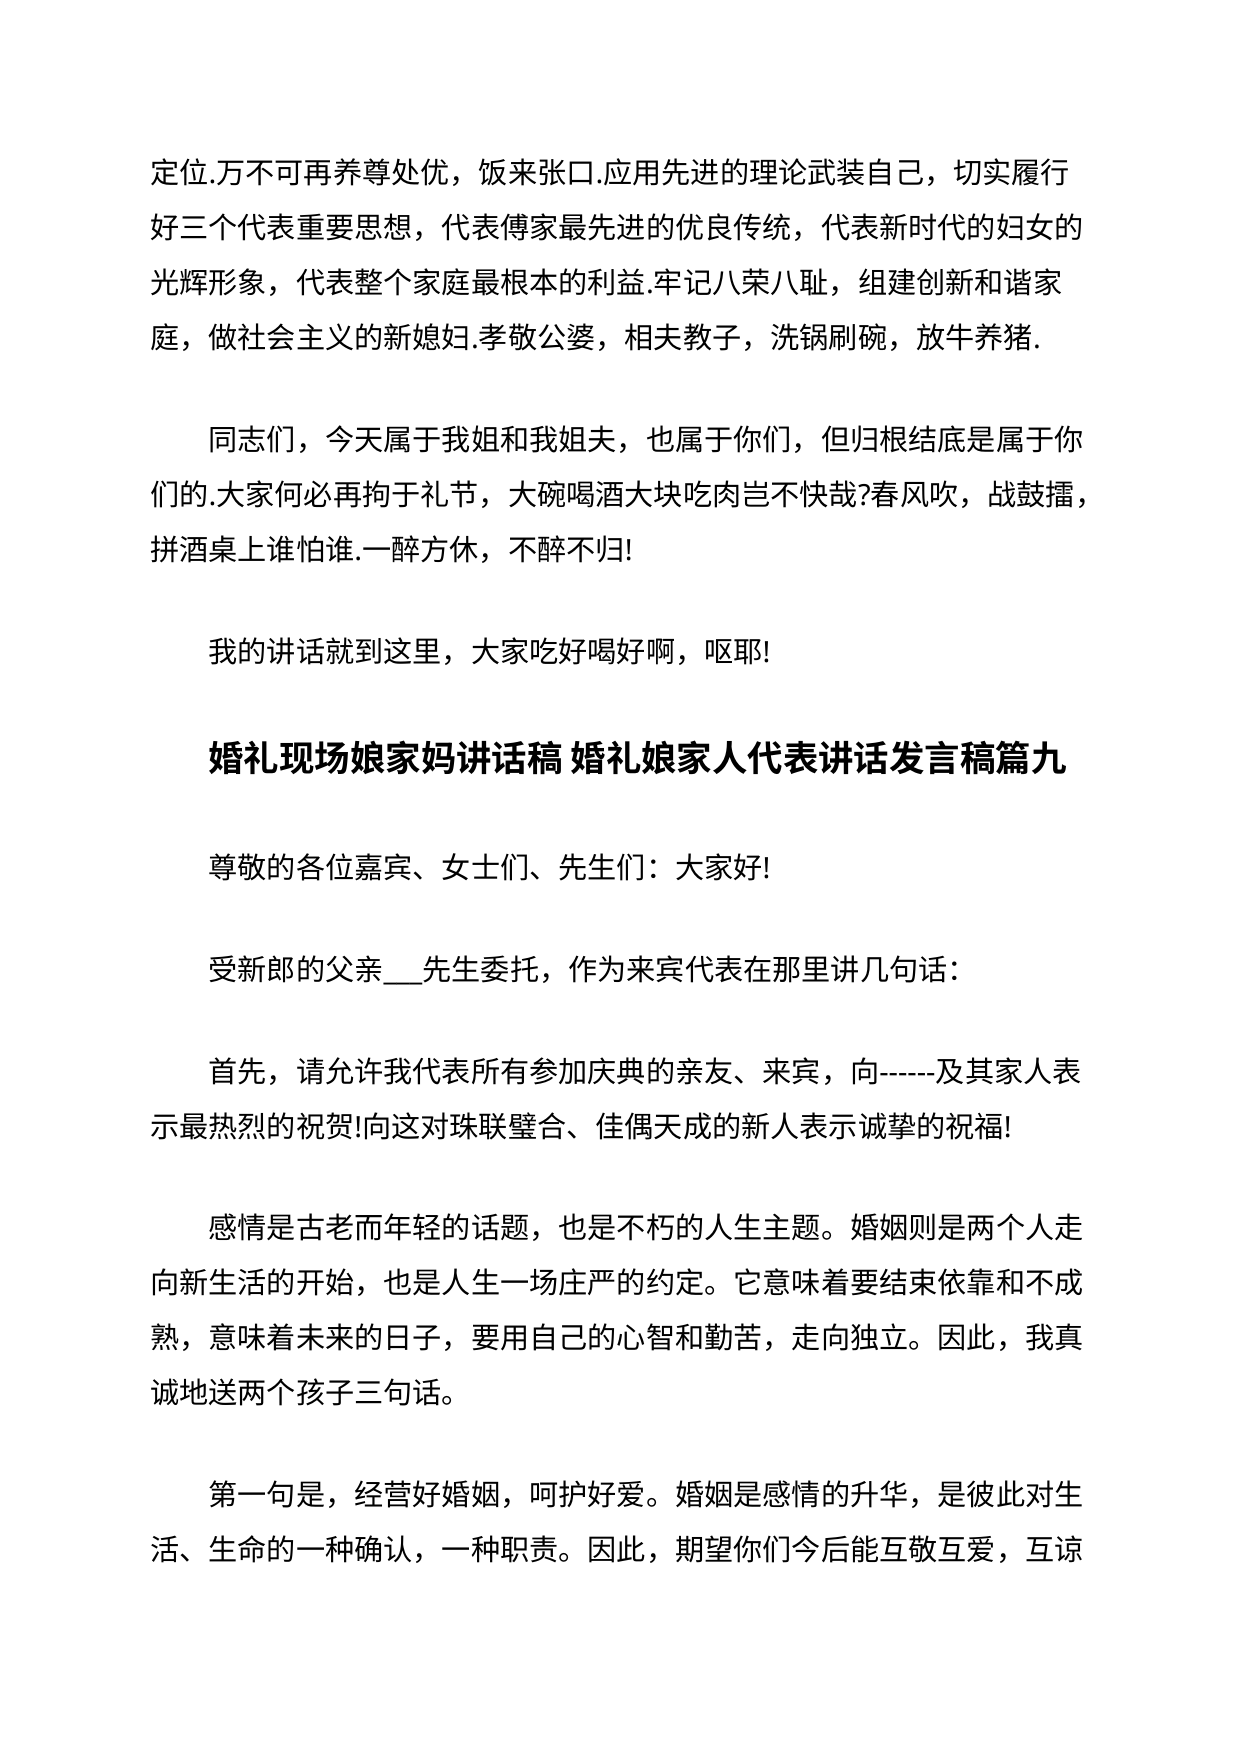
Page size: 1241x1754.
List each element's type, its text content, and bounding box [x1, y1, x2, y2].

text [150, 1472, 1090, 1569]
text 我的讲话就到这里，大家吃好喝好啊，呕耶! [150, 629, 1090, 671]
text 尊敬的各位嘉宾、女士们、先生们：大家好! [150, 844, 1090, 887]
text 感情是古老而年轻的话题，也是不朽的人生主题。婚姻则是两个人走向新生活的开始，也是人生一场庄严的约定。它意味着要结束依靠和不成熟，意味着未来的日子，要用自己的心智和勤苦，走向独立。因此，我真诚地送两个孩子三句话。 [150, 1205, 1090, 1412]
text 同志们，今天属于我姐和我姐夫，也属于你们，但归根结底是属于你们的.大家何必再拘于礼节，大碗喝酒大块吃肉岂不快哉?春风吹，战鼓擂，拼酒桌上谁怕谁.一醉方休，不醉不归! [150, 417, 1090, 569]
text 受新郎的父亲___先生委托，作为来宾代表在那里讲几句话： [150, 946, 1090, 988]
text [150, 150, 1090, 357]
text 婚礼现场娘家妈讲话稿 婚礼娘家人代表讲话发言稿篇九 [150, 731, 1090, 782]
text 首先，请允许我代表所有参加庆典的亲友、来宾，向------及其家人表示最热烈的祝贺!向这对珠联璧合、佳偶天成的新人表示诚挚的祝福! [150, 1048, 1090, 1146]
